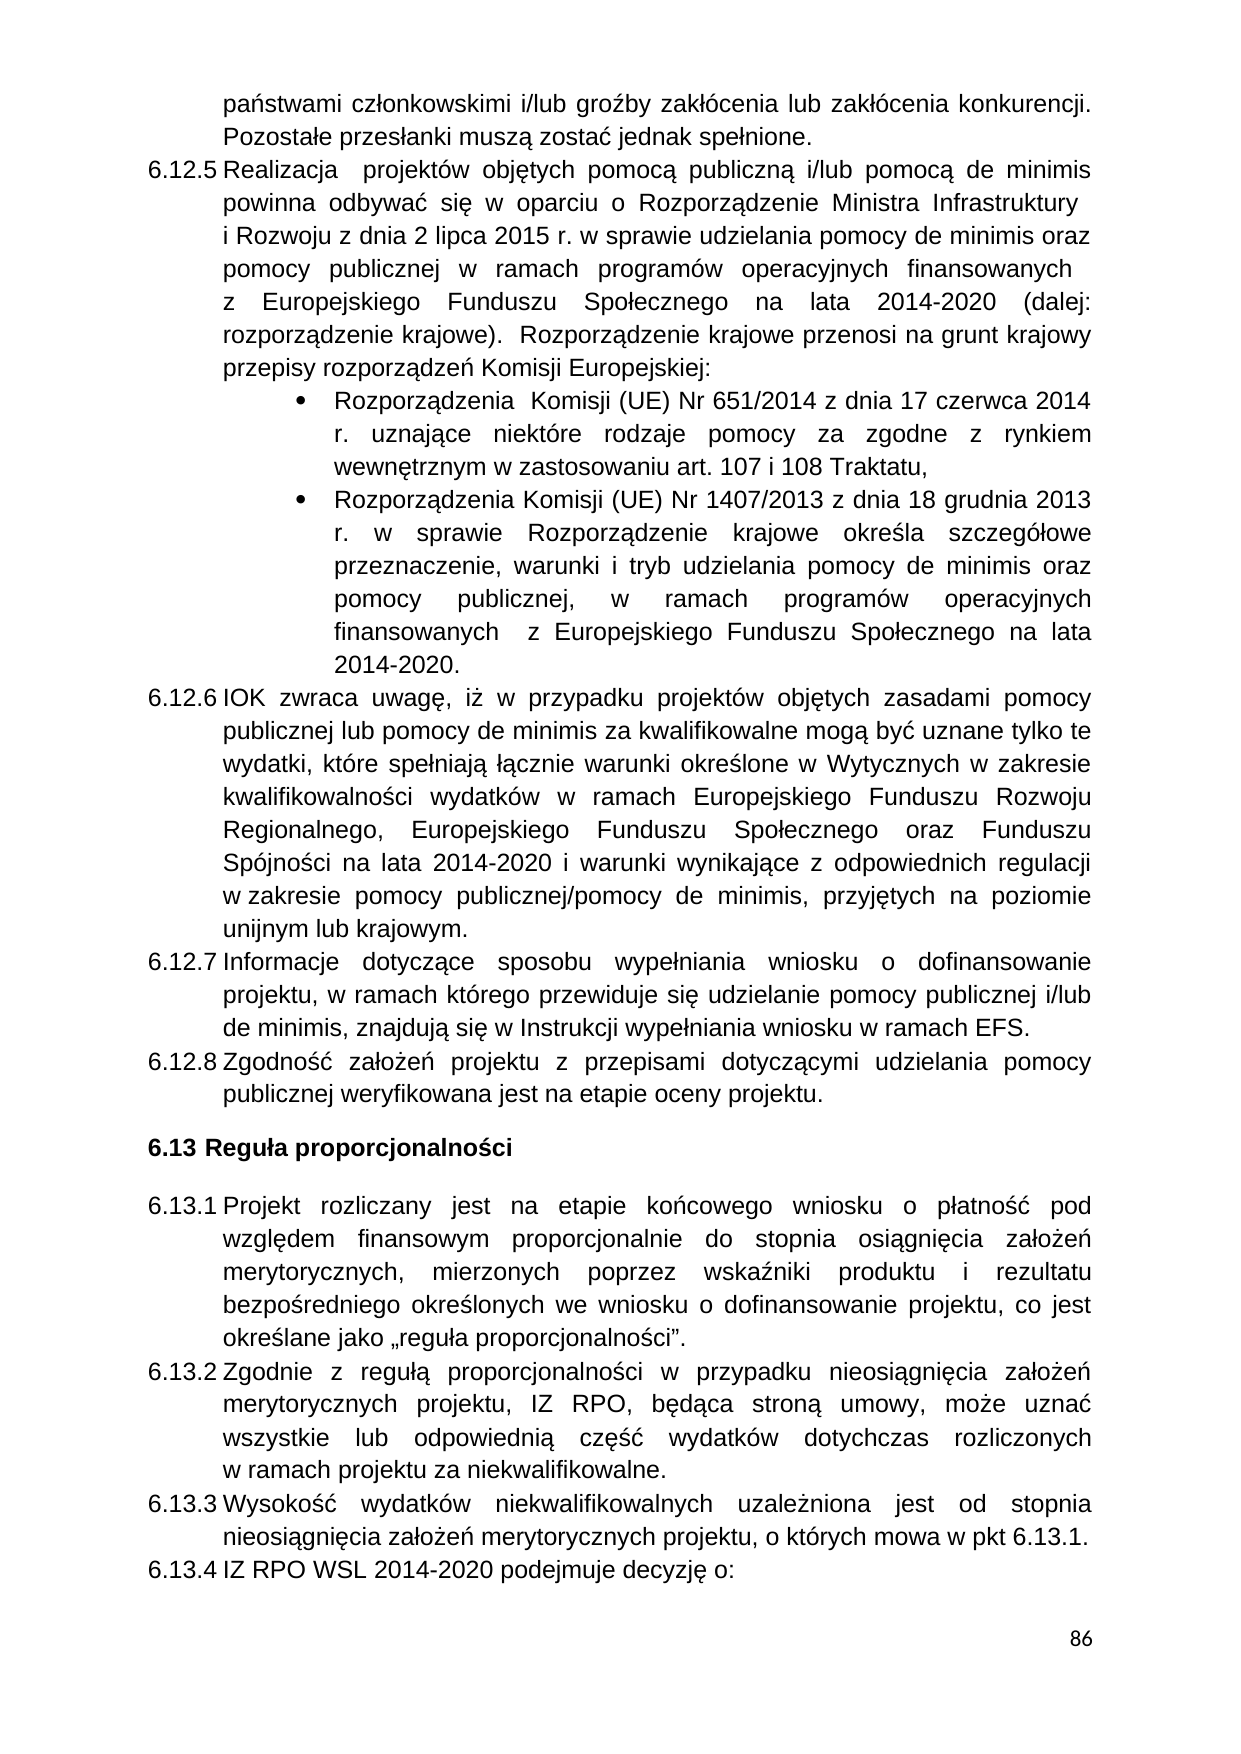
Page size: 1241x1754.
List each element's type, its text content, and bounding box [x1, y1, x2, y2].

list Projekt rozliczany jest na etapie końcowego wniosku o płatność pod względem finansowym proporcjonalnie do stopnia osiągnięcia założeń merytorycznych, mierzonych poprzez wskaźniki produktu i rezultatu bezpośredniego określonych we wniosku o dofinansowanie projektu, co jest określane jako „reguła proporcjonalności”. [148, 1191, 1093, 1352]
list IOK zwraca uwagę, iż w przypadku projektów objętych zasadami pomocy publicznej lub pomocy de minimis za kwalifikowalne mogą być uznane tylko te wydatki, które spełniają łącznie warunki określone w Wytycznych w zakresie kwalifikowalności wydatków w ramach Europejskiego Funduszu Rozwoju Regionalnego, Europejskiego Funduszu Społecznego oraz Funduszu Spójności na lata 2014-2020 i warunki wynikające z odpowiednich regulacji w zakresie pomocy publicznej/pomocy de minimis, przyjętych na poziomie unijnym lub krajowym. [148, 683, 1093, 943]
list Zgodnie z regułą proporcjonalności w przypadku nieosiągnięcia założeń merytorycznych projektu, IZ RPO, będąca stroną umowy, może uznać wszystkie lub odpowiednią część wydatków dotychczas rozliczonych w ramach projektu za niekwalifikowalne. [148, 1356, 1093, 1484]
list IZ RPO WSL 2014-2020 podejmuje decyzję o: [148, 1554, 1093, 1583]
list Wysokość wydatków niekwalifikowalnych uzależniona jest od stopnia nieosiągnięcia założeń merytorycznych projektu, o których mowa w pkt 6.13.1. [148, 1488, 1093, 1550]
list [148, 89, 1093, 150]
subtitle Reguła proporcjonalności [148, 1133, 1093, 1162]
list Rozporządzenia Komisji (UE) Nr 651/2014 z dnia 17 czerwca 2014 r. uznające niektóre rodzaje pomocy za zgodne z rynkiem wewnętrznym w zastosowaniu art. 107 i 108 Traktatu, [296, 386, 1093, 481]
list Zgodność założeń projektu z przepisami dotyczącymi udzielania pomocy publicznej weryfikowana jest na etapie oceny projektu. [148, 1046, 1093, 1108]
list Realizacja projektów objętych pomocą publiczną i/lub pomocą de minimis powinna odbywać się w oparciu o Rozporządzenie Ministra Infrastruktury i Rozwoju z dnia 2 lipca 2015 r. w sprawie udzielania pomocy de minimis oraz pomocy publicznej w ramach programów operacyjnych finansowanych z Europejskiego Funduszu Społecznego na lata 2014-2020 (dalej: rozporządzenie krajowe). Rozporządzenie krajowe przenosi na grunt krajowy przepisy rozporządzeń Komisji Europejskiej: [148, 155, 1093, 382]
list Rozporządzenia Komisji (UE) Nr 1407/2013 z dnia 18 grudnia 2013 r. w sprawie Rozporządzenie krajowe określa szczegółowe przeznaczenie, warunki i tryb udzielania pomocy de minimis oraz pomocy publicznej, w ramach programów operacyjnych finansowanych z Europejskiego Funduszu Społecznego na lata 2014-2020. [296, 485, 1093, 679]
list Informacje dotyczące sposobu wypełniania wniosku o dofinansowanie projektu, w ramach którego przewiduje się udzielanie pomocy publicznej i/lub de minimis, znajdują się w Instrukcji wypełniania wniosku w ramach EFS. [148, 947, 1093, 1042]
